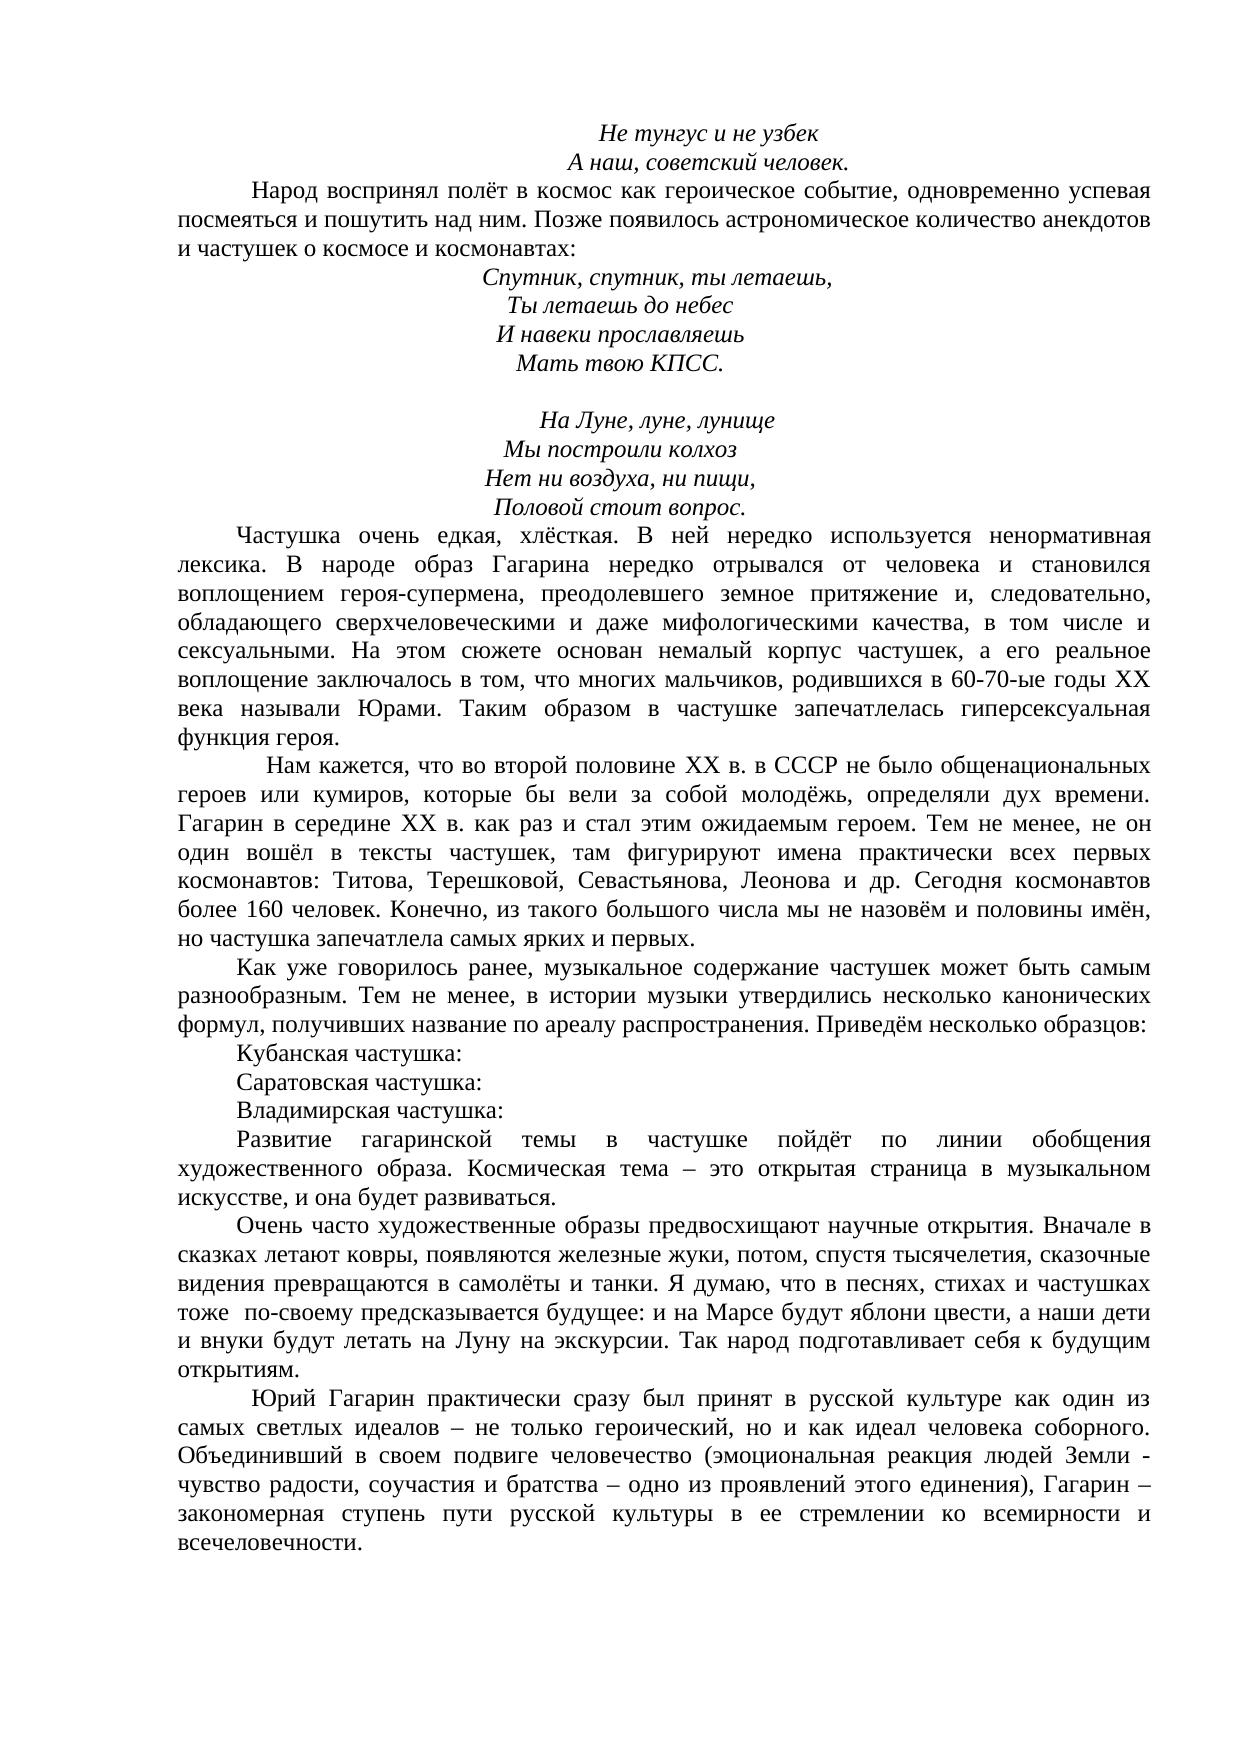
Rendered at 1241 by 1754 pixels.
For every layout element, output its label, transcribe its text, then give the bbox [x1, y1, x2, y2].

text Очень часто художественные образы предвосхищают научные открытия. Вначале в сказках летают ковры, появляются железные жуки, потом, спустя тысячелетия, сказочные видения превращаются в самолёты и танки. Я думаю, что в песнях, стихах и частушках тоже по-своему предсказывается будущее: и на Марсе будут яблони цвести, а наши дети и внуки будут летать на Луну на экскурсии. Так народ подготавливает себя к будущим открытиям. [177, 1211, 1152, 1383]
text Развитие гагаринской темы в частушке пойдёт по линии обобщения художественного образа. Космическая тема – это открытая страница в музыкальном искусстве, и она будет развиваться. [177, 1124, 1152, 1211]
text Нам кажется, что во второй половине XX в. в СССР не было общенациональных героев или кумиров, которые бы вели за собой молодёжь, определяли дух времени. Гагарин в середине XX в. как раз и стал этим ожидаемым героем. Тем не менее, не он один вошёл в тексты частушек, там фигурируют имена практически всех первых космонавтов: Титова, Терешковой, Севастьянова, Леонова и др. Сегодня космонавтов более 160 человек. Конечно, из такого большого числа мы не назовём и половины имён, но частушка запечатлела самых ярких и первых. [177, 751, 1152, 952]
text Спутник, спутник, ты летаешь, Ты летаешь до небес И навеки прославляешь Мать твою КПСС. [177, 262, 1063, 377]
text Юрий Гагарин практически сразу был принят в русской культуре как один из самых светлых идеалов – не только героический, но и как идеал человека соборного. Объединивший в своем подвиге человечество (эмоциональная реакция людей Земли - чувство радости, соучастия и братства – одно из проявлений этого единения), Гагарин – закономерная ступень пути русской культуры в ее стремлении ко всемирности и всечеловечности. [177, 1383, 1152, 1556]
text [354, 118, 1063, 176]
text Частушка очень едкая, хлёсткая. В ней нередко используется ненормативная лексика. В народе образ Гагарина нередко отрывался от человека и становился воплощением героя-супермена, преодолевшего земное притяжение и, следовательно, обладающего сверхчеловеческими и даже мифологическими качества, в том числе и сексуальными. На этом сюжете основан немалый корпус частушек, а его реальное воплощение заключалось в том, что многих мальчиков, родившихся в 60-70-ые годы ХХ века называли Юрами. Таким образом в частушке запечатлелась гиперсексуальная функция героя. [177, 521, 1152, 751]
text Кубанская частушка: [177, 1038, 1152, 1067]
text Саратовская частушка: [177, 1067, 1152, 1096]
text На Луне, луне, лунище Мы построили колхоз Нет ни воздуха, ни пищи, Половой стоит вопрос. [177, 406, 1063, 521]
text Как уже говорилось ранее, музыкальное содержание частушек может быть самым разнообразным. Тем не менее, в истории музыки утвердились несколько канонических формул, получивших название по ареалу распространения. Приведём несколько образцов: [177, 952, 1152, 1038]
text Владимирская частушка: [177, 1096, 1152, 1124]
text Народ воспринял полёт в космос как героическое событие, одновременно успевая посмеяться и пошутить над ним. Позже появилось астрономическое количество анекдотов и частушек о космосе и космонавтах: [177, 176, 1152, 262]
